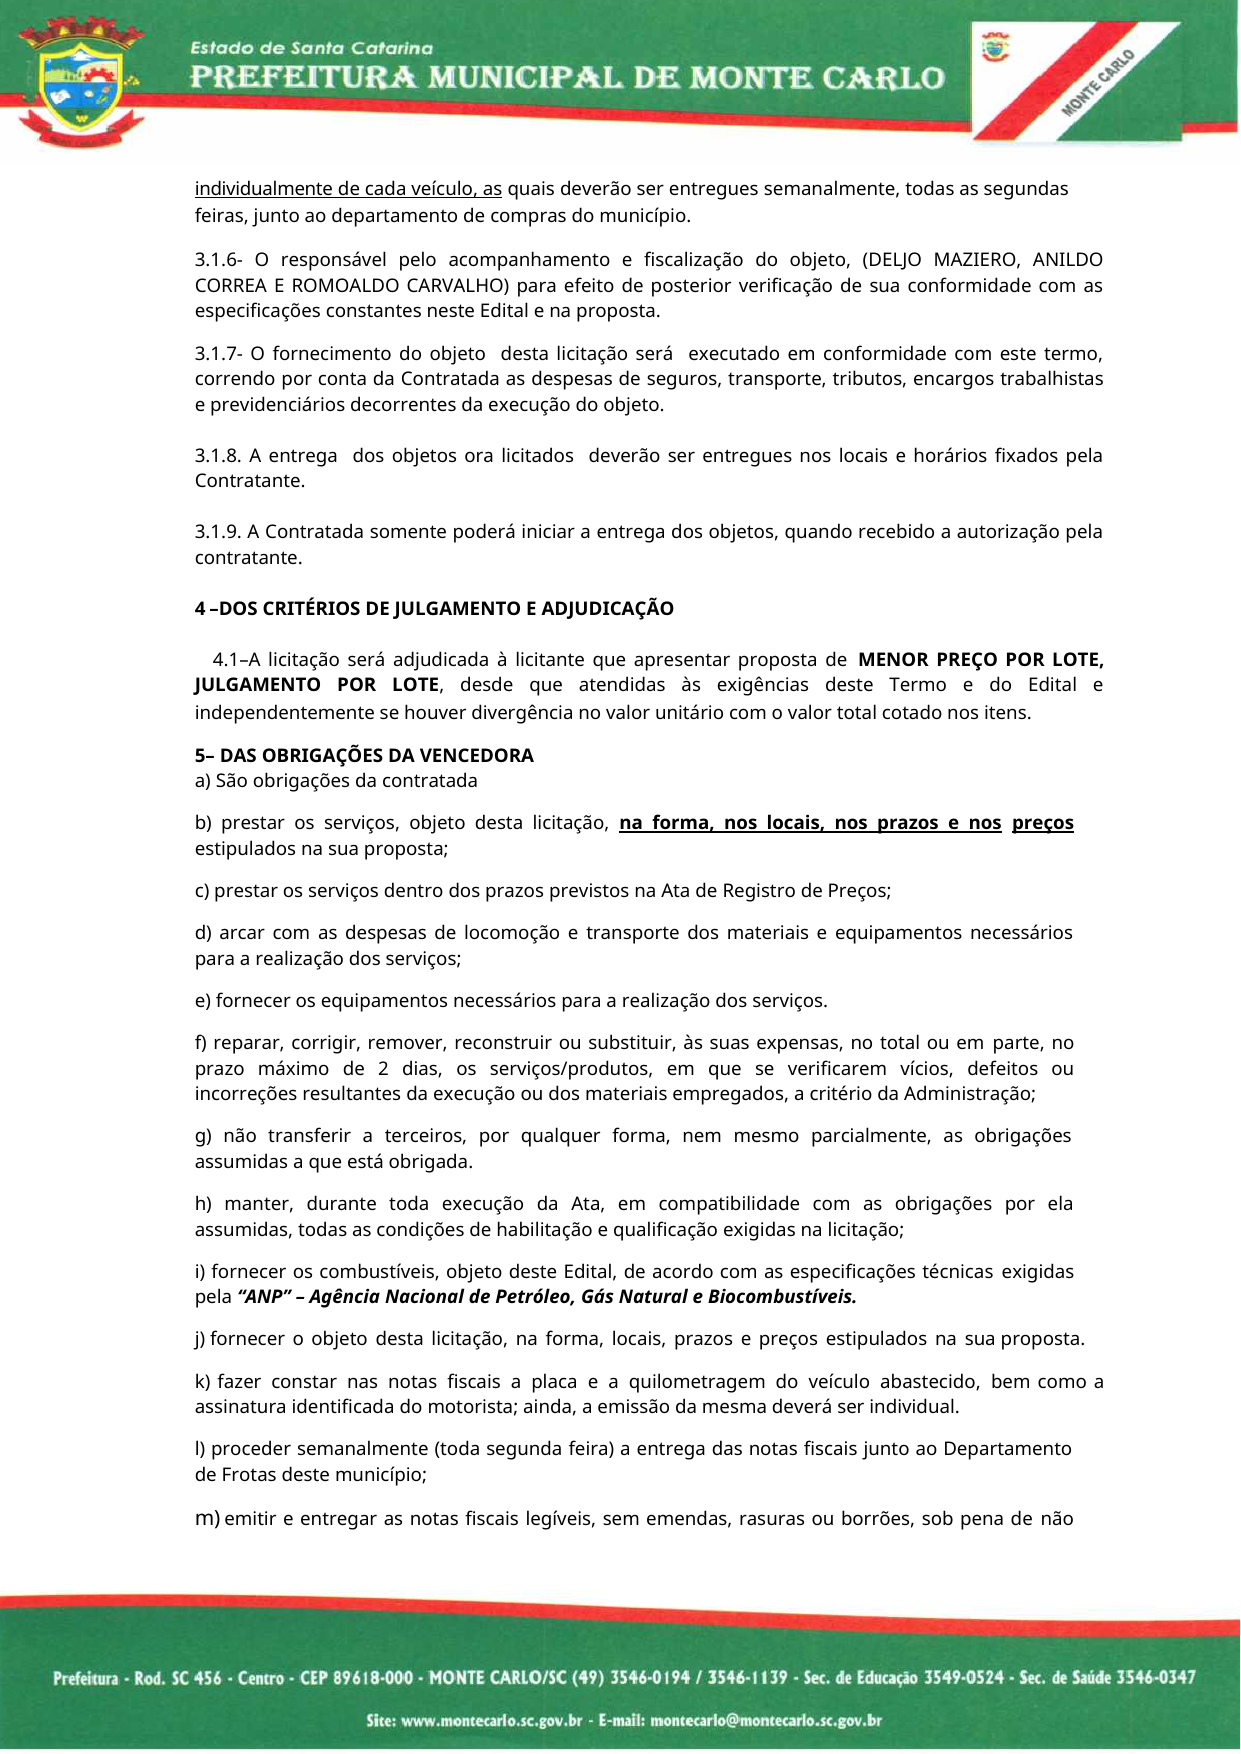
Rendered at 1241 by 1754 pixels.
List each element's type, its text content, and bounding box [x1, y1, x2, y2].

text g) não transferir a terceiros, por qualquer forma, nem mesmo parcialmente, as obrigações assumidas a que está obrigada. [194, 1123, 1073, 1174]
text d) arcar com as despesas de locomoção e transporte dos materiais e equipamentos necessários para a realização dos serviços; [194, 919, 1073, 971]
subtitle 3.1.9. A Contratada somente poderá iniciar a entrega dos objetos, quando recebido a autorização pela contratante. [194, 518, 1105, 569]
subtitle 3.1.8. A entrega dos objetos ora licitados deverão ser entregues nos locais e horários fixados pela Contratante. [194, 442, 1105, 493]
text h) manter, durante toda execução da Ata, em compatibilidade com as obrigações por ela assumidas, todas as condições de habilitação e qualificação exigidas na licitação; [194, 1190, 1074, 1241]
text i) fornecer os combustíveis, objeto deste Edital, de acordo com as especificações técnicas exigidas pela “ANP” – Agência Nacional de Petróleo, Gás Natural e Biocombustíveis. [194, 1258, 1074, 1309]
text c) prestar os serviços dentro dos prazos previstos na Ata de Registro de Preços; [194, 877, 1105, 903]
subtitle a) São obrigações da contratada [194, 767, 1105, 793]
picture [0, 1590, 1241, 1754]
text k) fazer constar nas notas fiscais a placa e a quilometragem do veículo abastecido, bem como a assinatura identificada do motorista; ainda, a emissão da mesma deverá ser individual. [194, 1368, 1105, 1419]
picture [0, 0, 1241, 164]
subtitle 5– DAS OBRIGAÇÕES DA VENCEDORA [194, 742, 1105, 767]
subtitle –DOS CRITÉRIOS DE JULGAMENTO E ADJUDICAÇÃO [194, 595, 1105, 621]
text e) fornecer os equipamentos necessários para a realização dos serviços. [194, 987, 1105, 1013]
text l) proceder semanalmente (toda segunda feira) a entrega das notas fiscais junto ao Departamento de Frotas deste município; [194, 1436, 1073, 1487]
subtitle 3.1.7- O fornecimento do objeto desta licitação será executado em conformidade com este termo, correndo por conta da Contratada as despesas de seguros, transporte, tributos, encargos trabalhistas e previdenciários decorrentes da execução do objeto. [194, 340, 1105, 416]
text f) reparar, corrigir, remover, reconstruir ou substituir, às suas expensas, no total ou em parte, no prazo máximo de 2 dias, os serviços/produtos, em que se verificarem vícios, defeitos ou incorreções resultantes da execução ou dos materiais empregados, a critério da Administração; [194, 1029, 1074, 1106]
text j) fornecer o objeto desta licitação, na forma, locais, prazos e preços estipulados na sua proposta. [194, 1326, 1105, 1351]
text b) prestar os serviços, objeto desta licitação, na forma, nos locais, nos prazos e nos preços estipulados na sua proposta; [194, 809, 1074, 861]
text 4.1–A licitação será adjudicada à licitante que apresentar proposta de MENOR PREÇO POR LOTE, JULGAMENTO POR LOTE, desde que atendidas às exigências deste Termo e do Edital e independentemente se houver divergência no valor unitário com o valor total cotado nos itens. [121, 646, 1105, 725]
text 3.1.6- O responsável pelo acompanhamento e fiscalização do objeto, (DELJO MAZIERO, ANILDO CORREA E ROMOALDO CARVALHO) para efeito de posterior verificação de sua conformidade com as especificações constantes neste Edital e na proposta. [194, 247, 1105, 323]
